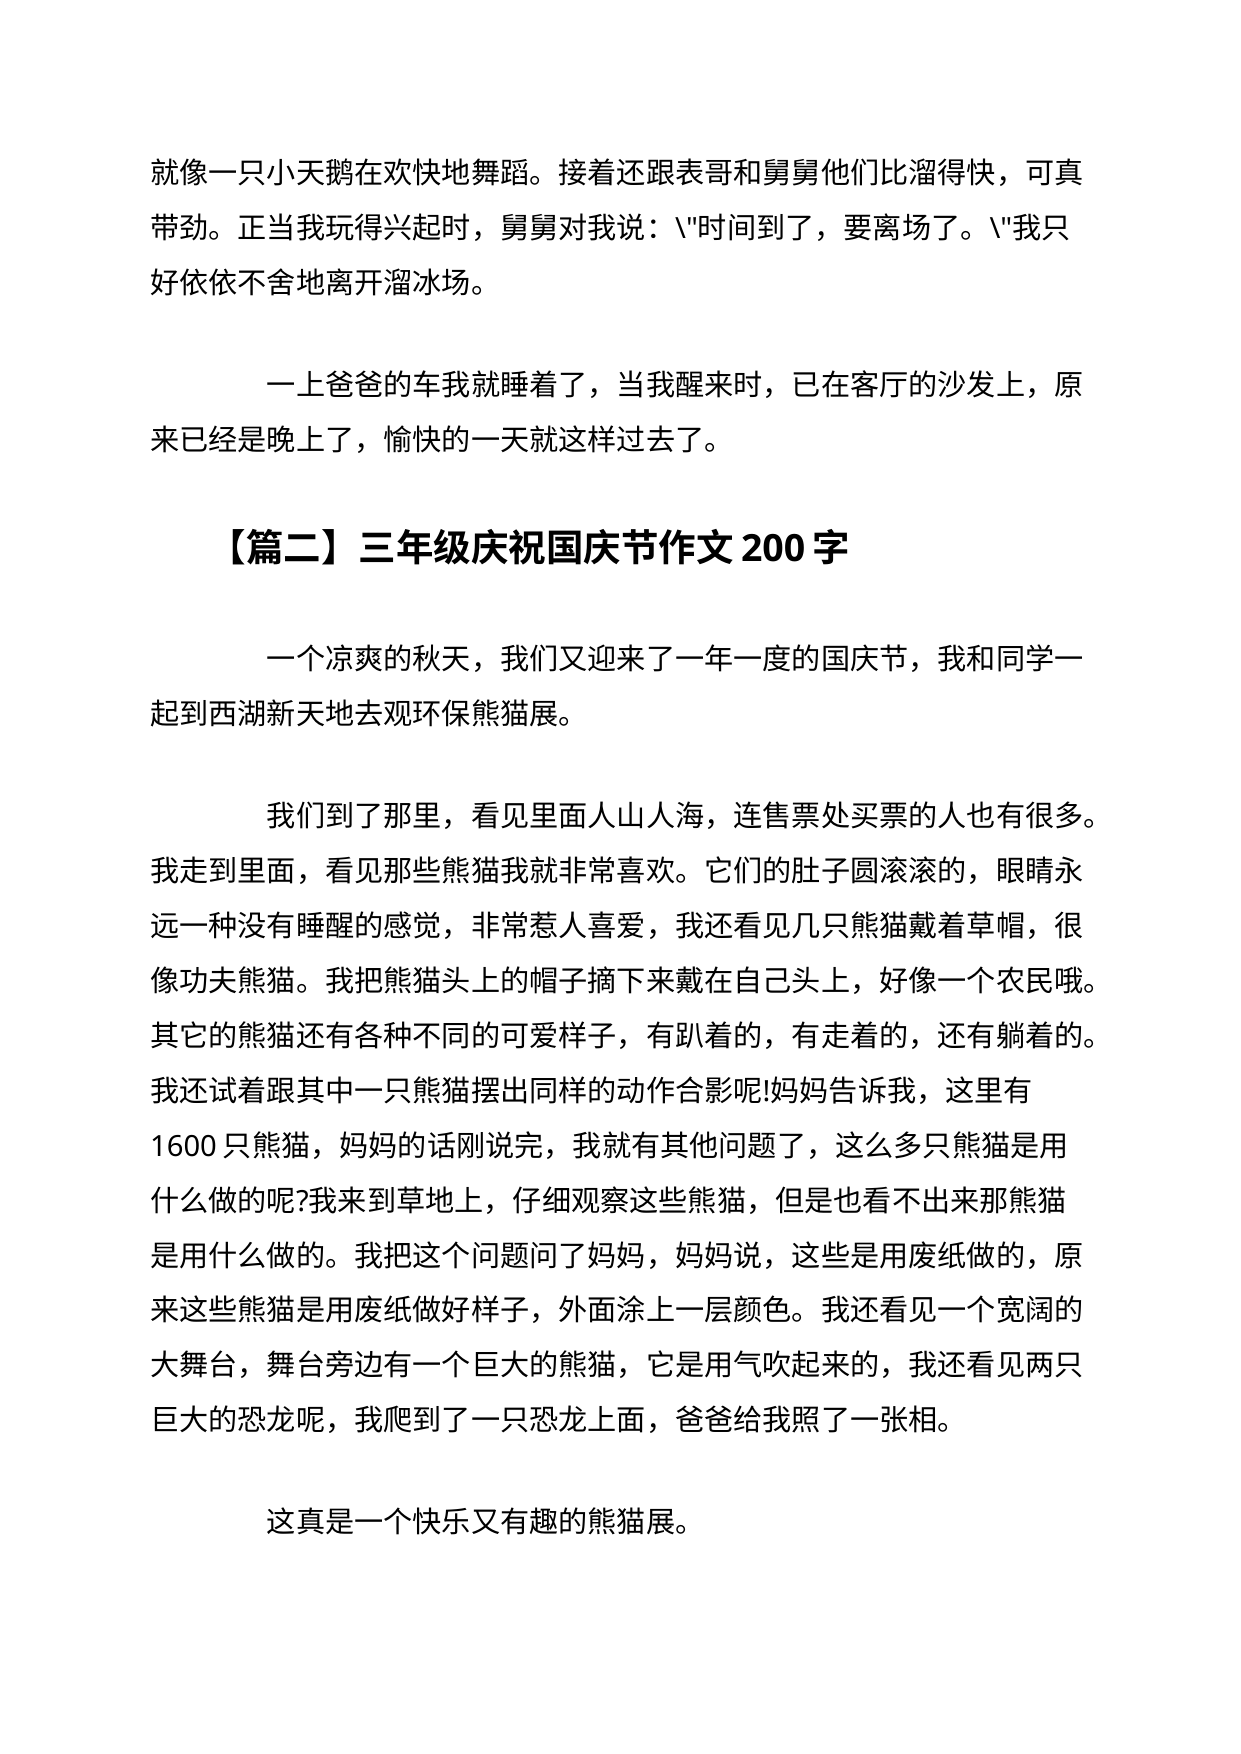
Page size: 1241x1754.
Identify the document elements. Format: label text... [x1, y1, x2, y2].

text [150, 150, 1090, 302]
text 一上爸爸的车我就睡着了，当我醒来时，已在客厅的沙发上，原来已经是晚上了，愉快的一天就这样过去了。 [150, 362, 1090, 459]
text 一个凉爽的秋天，我们又迎来了一年一度的国庆节，我和同学一起到西湖新天地去观环保熊猫展。 [150, 636, 1090, 733]
text 我们到了那里，看见里面人山人海，连售票处买票的人也有很多。我走到里面，看见那些熊猫我就非常喜欢。它们的肚子圆滚滚的，眼睛永远一种没有睡醒的感觉，非常惹人喜爱，我还看见几只熊猫戴着草帽，很像功夫熊猫。我把熊猫头上的帽子摘下来戴在自己头上，好像一个农民哦。其它的熊猫还有各种不同的可爱样子，有趴着的，有走着的，还有躺着的。我还试着跟其中一只熊猫摆出同样的动作合影呢!妈妈告诉我，这里有1600只熊猫，妈妈的话刚说完，我就有其他问题了，这么多只熊猫是用什么做的呢?我来到草地上，仔细观察这些熊猫，但是也看不出来那熊猫是用什么做的。我把这个问题问了妈妈，妈妈说，这些是用废纸做的，原来这些熊猫是用废纸做好样子，外面涂上一层颜色。我还看见一个宽阔的大舞台，舞台旁边有一个巨大的熊猫，它是用气吹起来的，我还看见两只巨大的恐龙呢，我爬到了一只恐龙上面，爸爸给我照了一张相。 [150, 793, 1090, 1439]
text 【篇二】三年级庆祝国庆节作文200字 [150, 518, 1090, 573]
text 这真是一个快乐又有趣的熊猫展。 [150, 1498, 1090, 1541]
